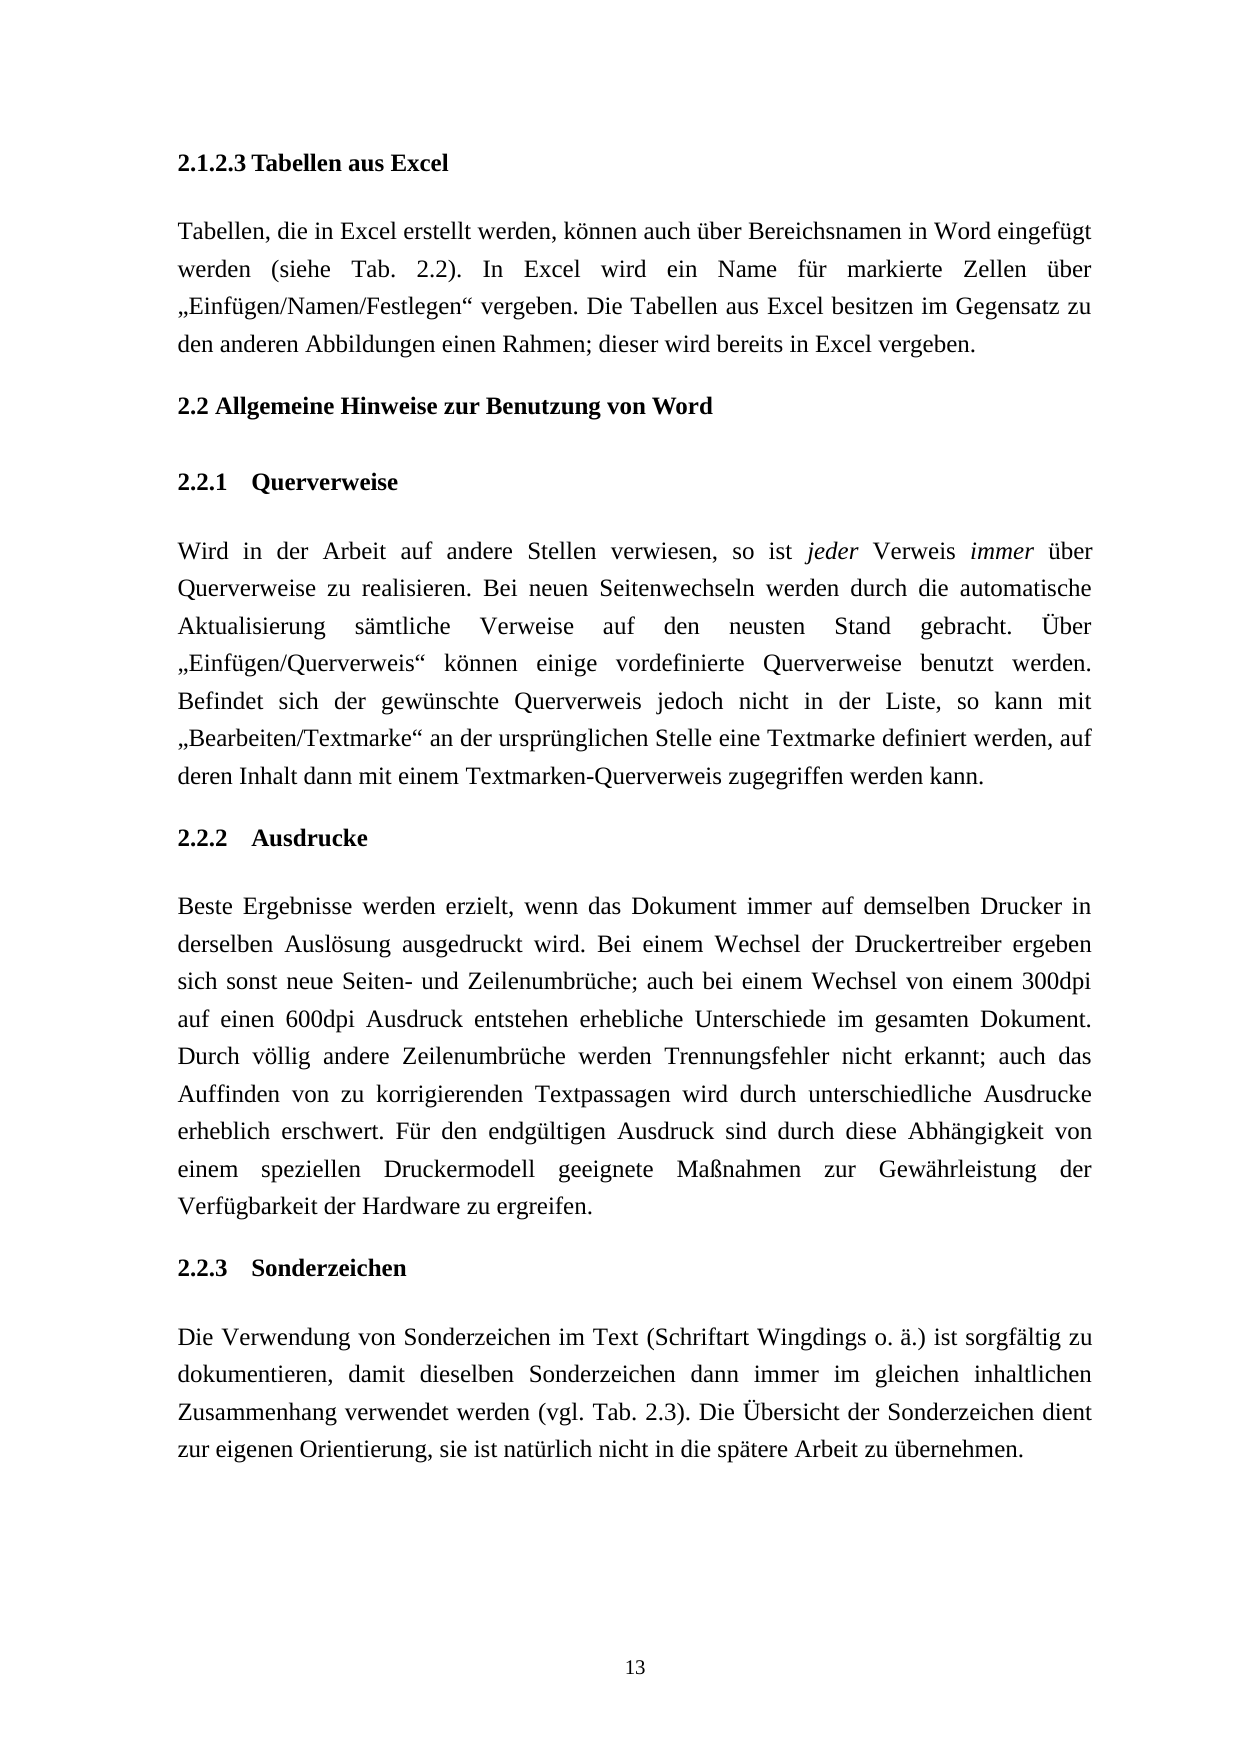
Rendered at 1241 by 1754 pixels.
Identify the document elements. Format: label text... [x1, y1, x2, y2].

subtitle Sonderzeichen [177, 1253, 1092, 1282]
subtitle Ausdrucke [177, 823, 1092, 852]
subtitle Allgemeine Hinweise zur Benutzung von Word [177, 391, 1092, 419]
subtitle Tabellen aus Excel [177, 148, 1092, 176]
text Wird in der Arbeit auf andere Stellen verwiesen, so ist jeder Verweis immer über Querverweise zu realisieren. Bei neuen Seitenwechseln werden durch die automatische Aktualisierung sämtliche Verweise auf den neusten Stand gebracht. Über „Einfügen/Querverweis“ können einige vordefinierte Querverweise benutzt werden. Befindet sich der gewünschte Querverweis jedoch nicht in der Liste, so kann mit „Bearbeiten/Textmarke“ an der ursprünglichen Stelle eine Textmarke definiert werden, auf deren Inhalt dann mit einem Textmarken-Querverweis zugegriffen werden kann. [177, 527, 1092, 789]
subtitle Querverweise [177, 467, 1092, 496]
text Beste Ergebnisse werden erzielt, wenn das Dokument immer auf demselben Drucker in derselben Auslösung ausgedruckt wird. Bei einem Wechsel der Druckertreiber ergeben sich sonst neue Seiten- und Zeilenumbrüche; auch bei einem Wechsel von einem 300dpi auf einen 600dpi Ausdruck entstehen erhebliche Unterschiede im gesamten Dokument. Durch völlig andere Zeilenumbrüche werden Trennungsfehler nicht erkannt; auch das Auffinden von zu korrigierenden Textpassagen wird durch unterschiedliche Ausdrucke erheblich erschwert. Für den endgültigen Ausdruck sind durch diese Abhängigkeit von einem speziellen Druckermodell geeignete Maßnahmen zur Gewährleistung der Verfügbarkeit der Hardware zu ergreifen. [177, 883, 1092, 1220]
